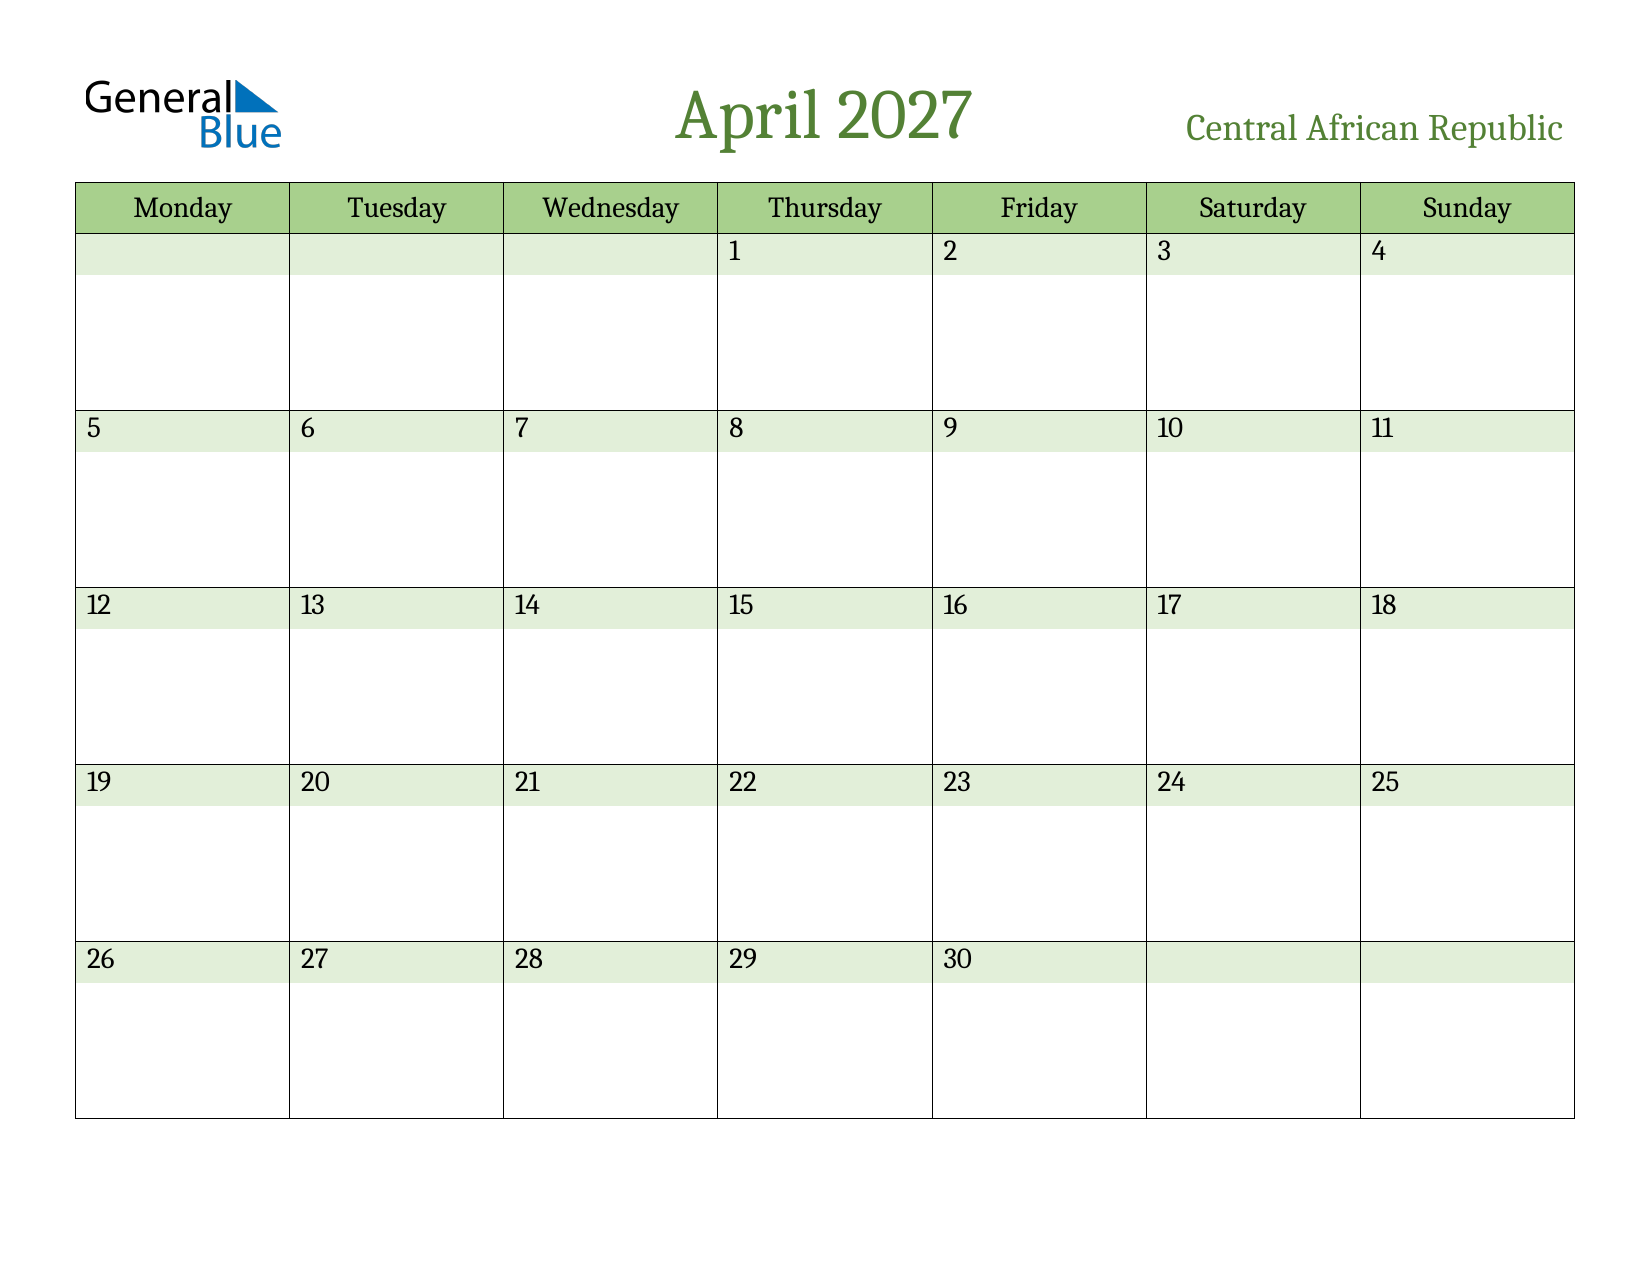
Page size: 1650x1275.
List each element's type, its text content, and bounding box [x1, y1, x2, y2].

table_cell Wednesday [504, 183, 717, 233]
table_cell 16 [933, 588, 1146, 629]
table_header April 2027 [504, 75, 1146, 182]
table_cell [290, 275, 503, 410]
table_cell [76, 275, 289, 410]
table_cell 4 [1361, 234, 1574, 275]
table_cell 10 [1147, 411, 1360, 452]
table_cell 21 [504, 765, 717, 806]
table_cell 29 [718, 942, 932, 983]
table_cell [76, 983, 289, 1118]
table_cell [290, 452, 503, 587]
table_cell [504, 629, 717, 764]
table_cell 28 [504, 942, 717, 983]
table_cell 27 [290, 942, 503, 983]
table_cell 6 [290, 411, 503, 452]
table_cell [76, 452, 289, 587]
table_cell Monday [76, 183, 289, 233]
table_cell [504, 452, 717, 587]
table_cell 9 [933, 411, 1146, 452]
table_cell Sunday [1361, 183, 1574, 233]
table_cell [76, 629, 289, 764]
table_cell 7 [504, 411, 717, 452]
table_cell [933, 275, 1146, 410]
table_cell [76, 234, 289, 275]
table_cell [1147, 983, 1360, 1118]
table_cell 2 [933, 234, 1146, 275]
table_cell 12 [76, 588, 289, 629]
table_cell [1147, 806, 1360, 941]
table_cell 13 [290, 588, 503, 629]
table_cell [290, 983, 503, 1118]
table_cell [933, 629, 1146, 764]
picture [86, 80, 281, 148]
table_cell [504, 234, 717, 275]
table_cell [718, 452, 932, 587]
table_cell [933, 983, 1146, 1118]
table_cell Saturday [1147, 183, 1360, 233]
table_cell 11 [1361, 411, 1574, 452]
table_cell 3 [1147, 234, 1360, 275]
table_cell 17 [1147, 588, 1360, 629]
table_cell [1361, 983, 1574, 1118]
table_cell [504, 983, 717, 1118]
table_header [76, 75, 503, 182]
table_cell 30 [933, 942, 1146, 983]
table_cell [1361, 452, 1574, 587]
table_cell [1361, 629, 1574, 764]
table_cell [1147, 275, 1360, 410]
table_cell [933, 452, 1146, 587]
table_cell [504, 275, 717, 410]
table_cell [1147, 942, 1360, 983]
table_cell [1361, 942, 1574, 983]
table_cell [933, 806, 1146, 941]
table_cell 5 [76, 411, 289, 452]
table_cell 20 [290, 765, 503, 806]
table_cell 26 [76, 942, 289, 983]
table_cell 14 [504, 588, 717, 629]
table_cell Friday [933, 183, 1146, 233]
table_cell [718, 806, 932, 941]
table_cell 19 [76, 765, 289, 806]
table_cell [718, 275, 932, 410]
table_cell Thursday [718, 183, 932, 233]
table_cell [1361, 275, 1574, 410]
table_cell 25 [1361, 765, 1574, 806]
table_cell [718, 983, 932, 1118]
table_cell [290, 629, 503, 764]
table_cell 15 [718, 588, 932, 629]
table_cell 23 [933, 765, 1146, 806]
table_cell 8 [718, 411, 932, 452]
table_cell 1 [718, 234, 932, 275]
table_cell 24 [1147, 765, 1360, 806]
table_cell Tuesday [290, 183, 503, 233]
table_cell 22 [718, 765, 932, 806]
table_cell [504, 806, 717, 941]
table_header Central African Republic [1146, 75, 1574, 182]
table_cell [76, 806, 289, 941]
table_cell [290, 806, 503, 941]
table_cell [718, 629, 932, 764]
table_cell [1147, 629, 1360, 764]
table_cell [290, 234, 503, 275]
table_cell [1361, 806, 1574, 941]
table_cell [1147, 452, 1360, 587]
table_cell 18 [1361, 588, 1574, 629]
